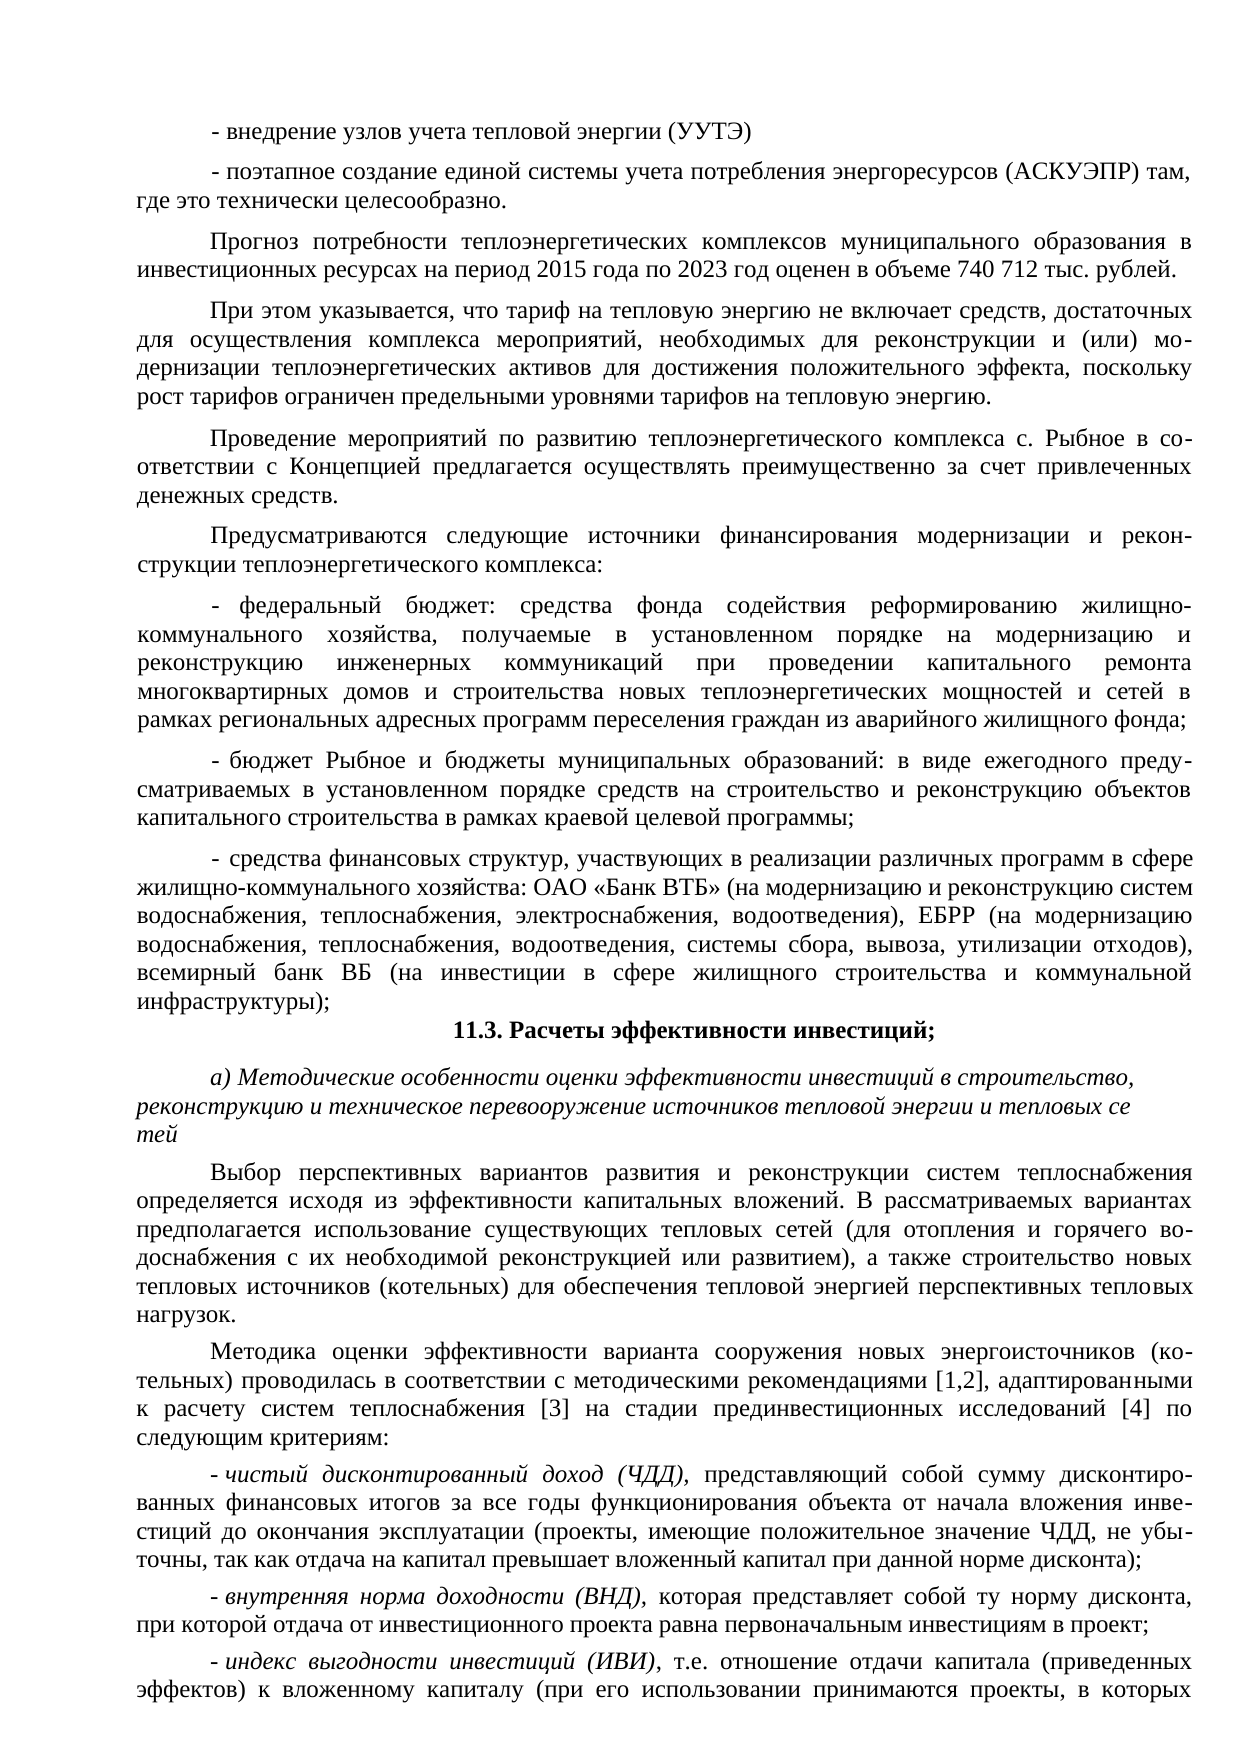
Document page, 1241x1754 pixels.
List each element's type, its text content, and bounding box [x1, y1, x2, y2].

text Выбор перспективных вариантов развития и реконструкции систем теплоснабжения определяется исходя из эффективности капитальных вложений. В рассматриваемых вариантах предполагается использование существующих тепловых сетей (для отопления и горячего водоснабжения с их необходимой реконструкцией или развитием), а также строительство новых тепловых источников (котельных) для обеспечения тепловой энергией перспективных тепловых нагрузок. [136, 1157, 1193, 1328]
list внутренняя норма доходности (ВНД), которая представляет собой ту норму дисконта, при которой отдача от инвестиционного проекта равна первоначальным инвестициям в проект; [136, 1581, 1193, 1638]
text При этом указывается, что тариф на тепловую энергию не включает средств, достаточных для осуществления комплекса мероприятий, необходимых для реконструкции и (или) модернизации теплоэнергетических активов для достижения положительного эффекта, поскольку рост тарифов ограничен предельными уровнями тарифов на тепловую энергию. [137, 296, 1192, 410]
text 11.3. Расчеты эффективности инвестиций; [195, 1015, 1193, 1043]
text а) Методические особенности оценки эффективности инвестиций в строительство, реконструкцию и техническое перевооружение источников тепловой энергии и тепловых се тей [136, 1063, 1193, 1149]
list средства финансовых структур, участвующих в реализации различных программ в сфере жилищно-коммунального хозяйства: ОАО «Банк ВТБ» (на модернизацию и реконструкцию систем водоснабжения, теплоснабжения, электроснабжения, водоотведения), ЕБРР (на модернизацию водоснабжения, теплоснабжения, водоотведения, системы сбора, вывоза, утилизации отходов), всемирный банк ВБ (на инвестиции в сфере жилищного строительства и коммунальной инфраструктуры); [137, 843, 1193, 1015]
text Предусматриваются следующие источники финансирования модернизации и реконструкции теплоэнергетического комплекса: [137, 520, 1192, 579]
text Прогноз потребности теплоэнергетических комплексов муниципального образования в инвестиционных ресурсах на период 2015 года по 2023 год оценен в объеме 740 712 тыс. рублей. [137, 226, 1193, 283]
text Методика оценки эффективности варианта сооружения новых энергоисточников (котельных) проводилась в соответствии с методическими рекомендациями [1,2], адаптированными к расчету систем теплоснабжения [3] на стадии прединвестиционных исследований [4] по следующим критериям: [136, 1337, 1193, 1451]
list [136, 1646, 1193, 1703]
text - федеральный бюджет: средства фонда содействия реформированию жилищно-коммунального хозяйства, получаемые в установленном порядке на модернизацию и реконструкцию инженерных коммуникаций при проведении капитального ремонта многоквартирных домов и строительства новых теплоэнергетических мощностей и сетей в рамках региональных адресных программ переселения граждан из аварийного жилищного фонда; [137, 591, 1192, 733]
list бюджет Рыбное и бюджеты муниципальных образований: в виде ежегодного предусматриваемых в установленном порядке средств на строительство и реконструкцию объектов капитального строительства в рамках краевой целевой программы; [137, 746, 1192, 832]
list внедрение узлов учета тепловой энергии (УУТЭ) [211, 116, 1193, 145]
list чистый дисконтированный доход (ЧДД), представляющий собой сумму дисконтированных финансовых итогов за все годы функционирования объекта от начала вложения инвестиций до окончания эксплуатации (проекты, имеющие положительное значение ЧДД, не убыточны, так как отдача на капитал превышает вложенный капитал при данной норме дисконта); [136, 1459, 1193, 1573]
list поэтапное создание единой системы учета потребления энергоресурсов (АСКУЭПР) там, где это технически целесообразно. [136, 156, 1191, 214]
text Проведение мероприятий по развитию теплоэнергетического комплекса с. Рыбное в соответствии с Концепцией предлагается осуществлять преимущественно за счет привлеченных денежных средств. [137, 423, 1193, 509]
